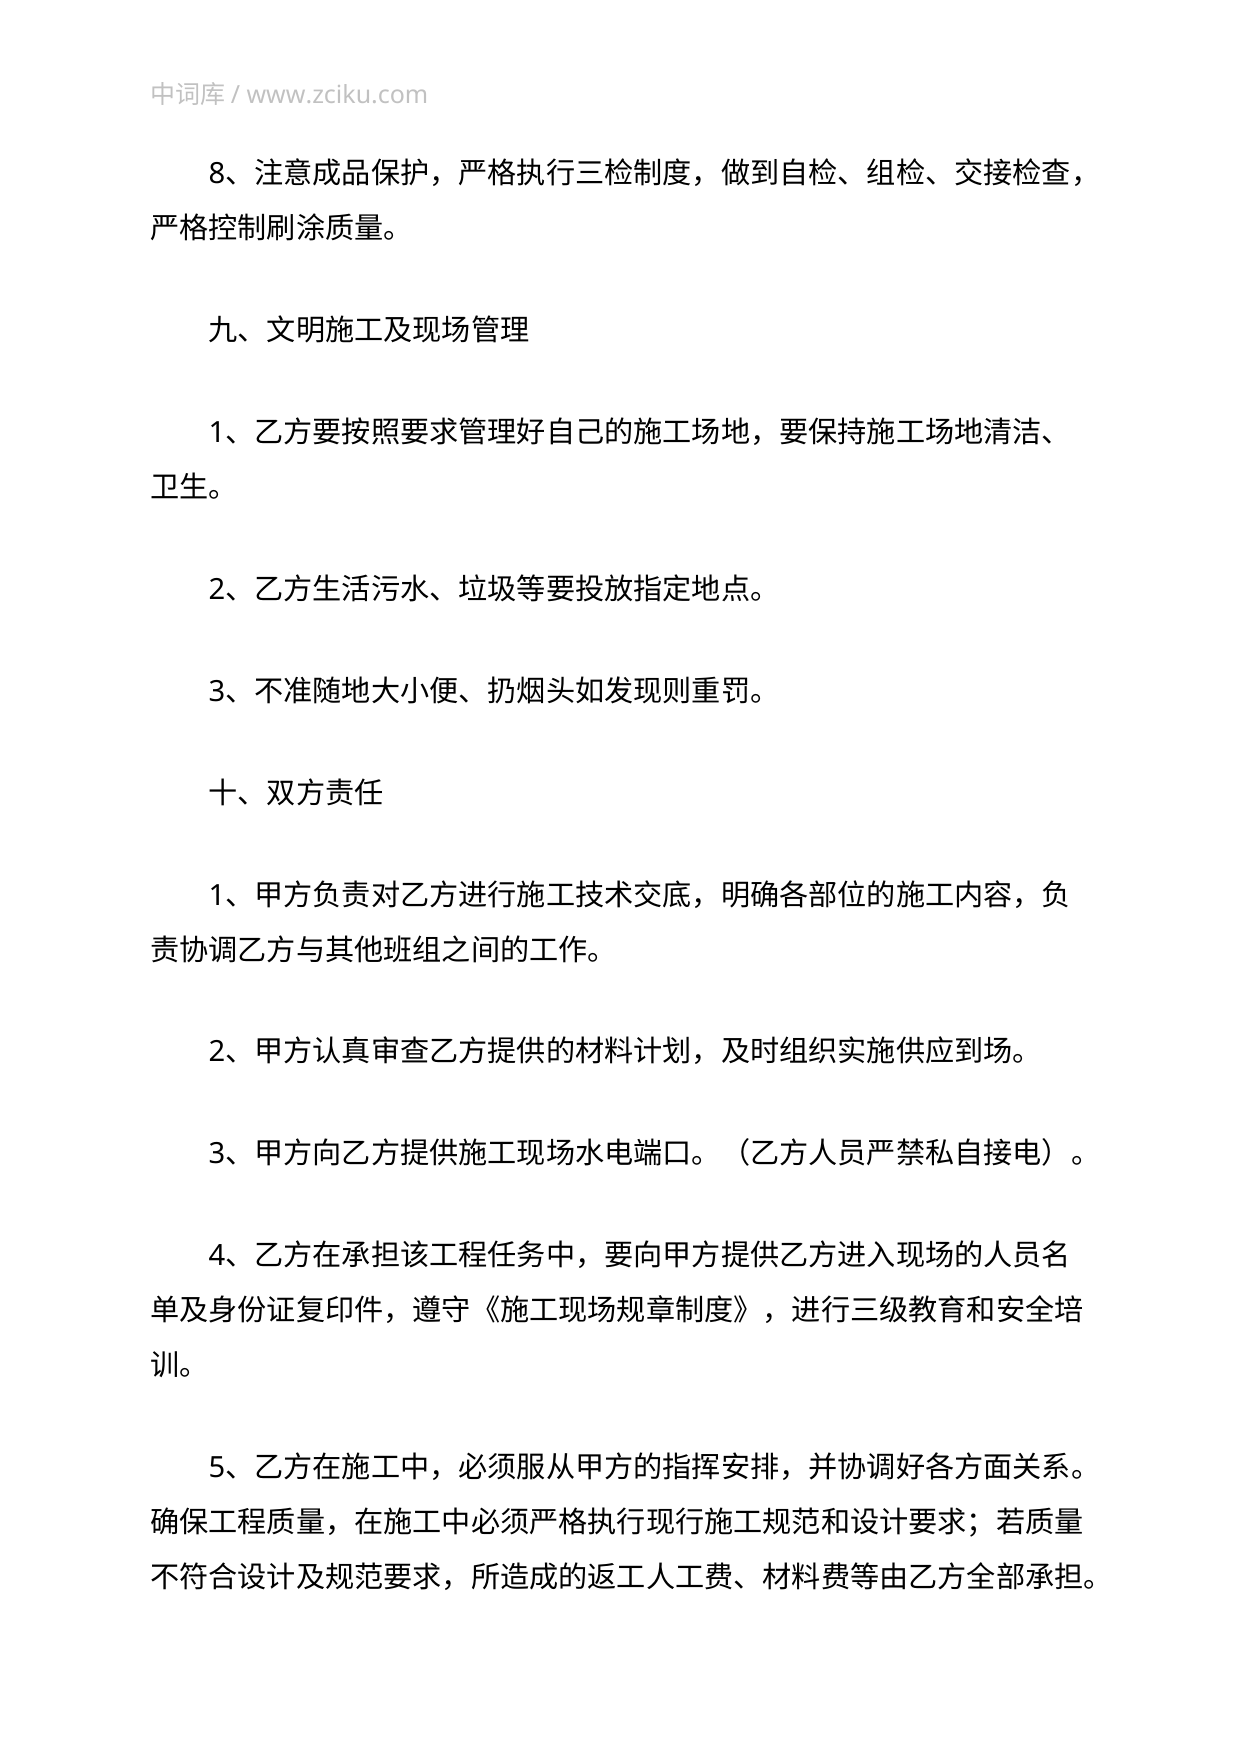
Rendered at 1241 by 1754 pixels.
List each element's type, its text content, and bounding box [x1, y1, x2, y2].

text 2、甲方认真审查乙方提供的材料计划，及时组织实施供应到场。 [150, 1028, 1090, 1070]
text 5、乙方在施工中，必须服从甲方的指挥安排，并协调好各方面关系。确保工程质量，在施工中必须严格执行现行施工规范和设计要求；若质量不符合设计及规范要求，所造成的返工人工费、材料费等由乙方全部承担。 [150, 1443, 1090, 1596]
text 九、文明施工及现场管理 [150, 307, 1090, 349]
text 2、乙方生活污水、垃圾等要投放指定地点。 [150, 565, 1090, 608]
text 十、双方责任 [150, 769, 1090, 812]
text 1、甲方负责对乙方进行施工技术交底，明确各部位的施工内容，负责协调乙方与其他班组之间的工作。 [150, 871, 1090, 968]
text 8、注意成品保护，严格执行三检制度，做到自检、组检、交接检查，严格控制刷涂质量。 [150, 150, 1090, 247]
text 3、不准随地大小便、扔烟头如发现则重罚。 [150, 667, 1090, 710]
text 3、甲方向乙方提供施工现场水电端口。（乙方人员严禁私自接电）。 [150, 1130, 1090, 1172]
text 4、乙方在承担该工程任务中，要向甲方提供乙方进入现场的人员名单及身份证复印件，遵守《施工现场规章制度》，进行三级教育和安全培训。 [150, 1232, 1090, 1384]
text 1、乙方要按照要求管理好自己的施工场地，要保持施工场地清洁、卫生。 [150, 408, 1090, 506]
